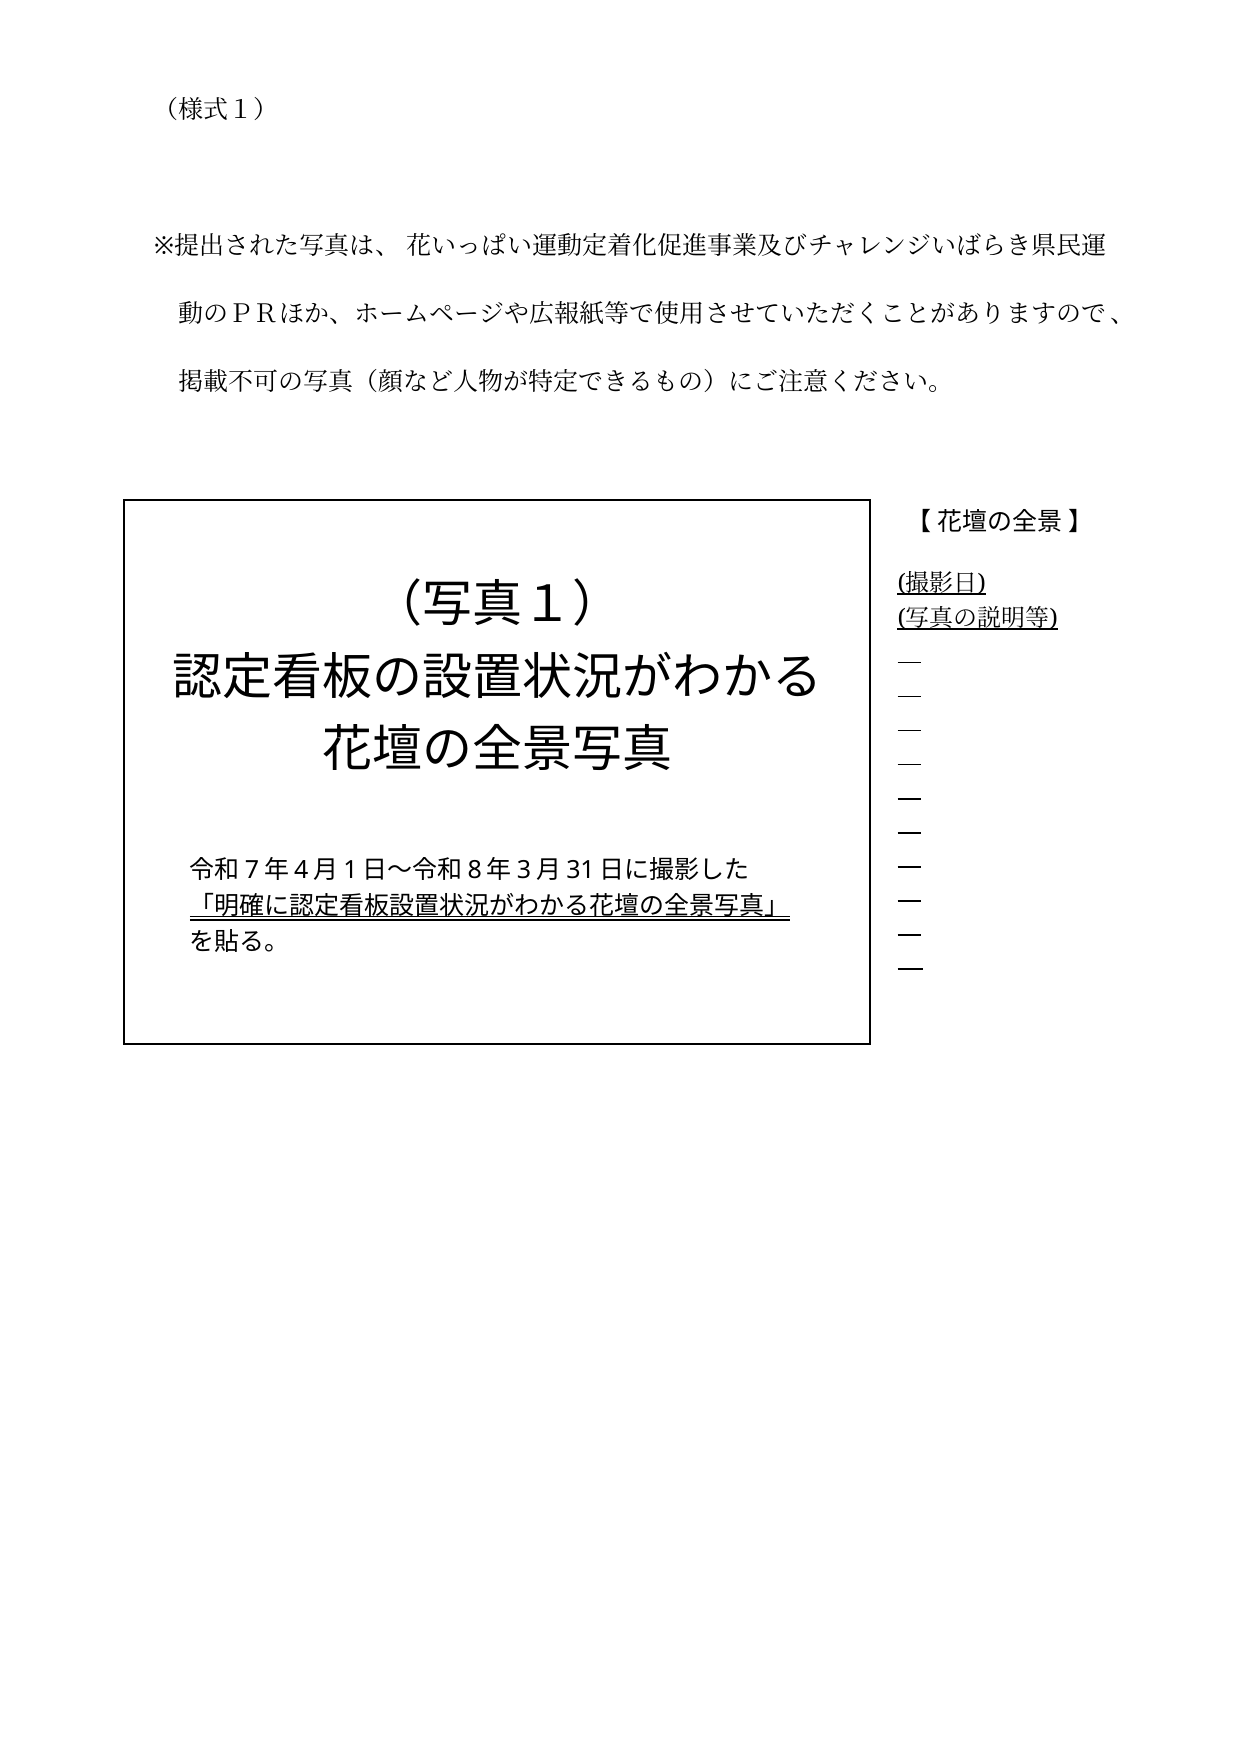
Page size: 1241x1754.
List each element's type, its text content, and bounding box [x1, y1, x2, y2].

text ※提出された写真は、 花いっぱい運動定着化促進事業及びチャレンジいばらき県民運動のＰＲほか、ホームページや広報紙等で使用させていただくことがありますので、掲載不可の写真（顔など人物が特定できるもの）にご注意ください。 [153, 209, 1110, 413]
text （様式１） [153, 74, 1110, 142]
